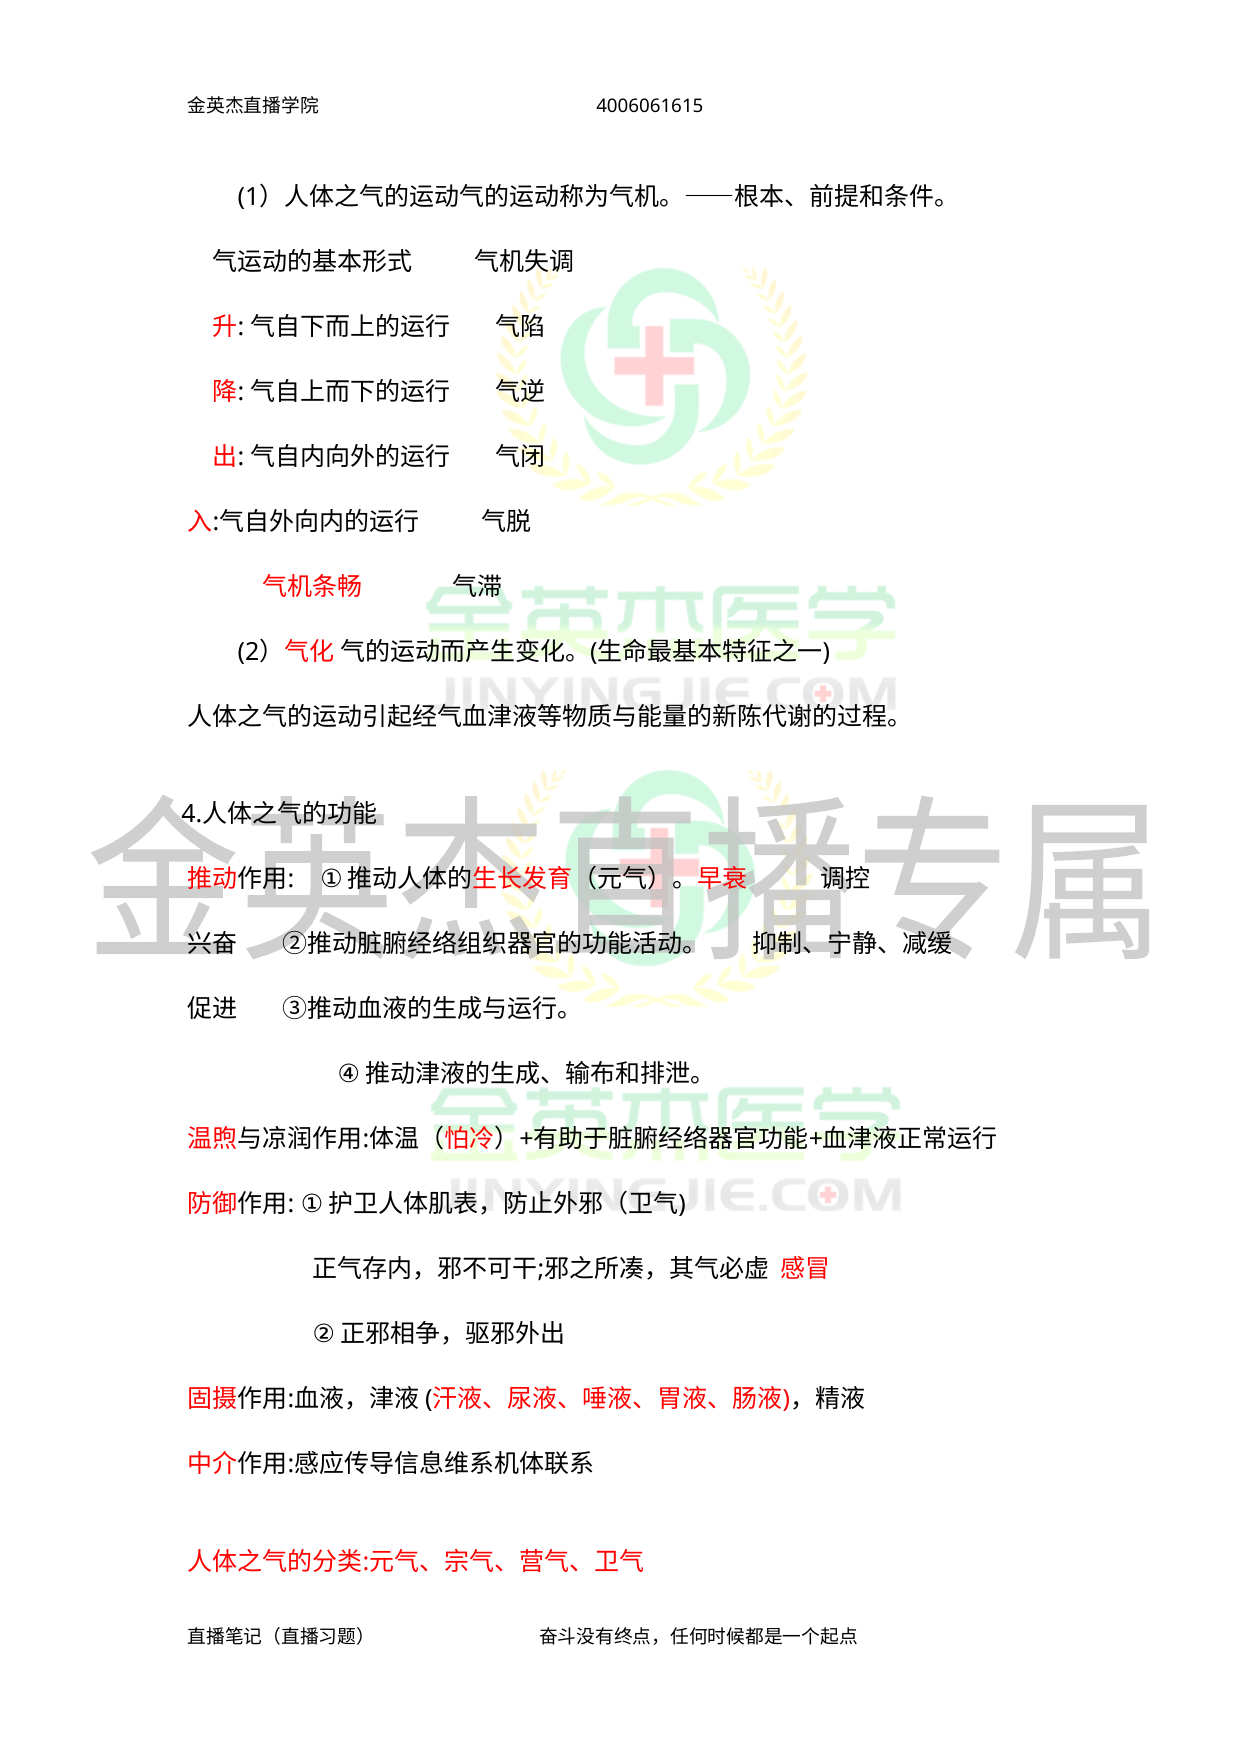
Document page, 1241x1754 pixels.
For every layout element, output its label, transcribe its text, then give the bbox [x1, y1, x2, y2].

list 人体之气的分类:元气、宗气、营气、卫气 [187, 1527, 1053, 1592]
list 正气存内，邪不可干;邪之所凑，其气必虚 感冒 [187, 1234, 1053, 1299]
list 兴奋 ②推动脏腑经络组织器官的功能活动。 抑制、宁静、减缓 [187, 909, 1053, 974]
list 气运动的基本形式 气机失调 [187, 227, 1053, 292]
list 中介作用:感应传导信息维系机体联系 [187, 1429, 1053, 1494]
list 温煦与凉润作用:体温（怕冷）+有助于脏腑经络器官功能+血津液正常运行 [187, 1104, 1053, 1169]
list 气机条畅 气滞 [187, 552, 1053, 617]
list 人体之气的运动气的运动称为气机。——根本、前提和条件。 [187, 162, 1053, 227]
list ④推动津液的生成、输布和排泄。 [187, 1039, 1053, 1104]
list 升: 气自下而上的运行 气陷 [187, 292, 1053, 357]
list 降: 气自上而下的运行 气逆 [187, 357, 1053, 422]
list (2）气化 气的运动而产生变化。(生命最基本特征之一) [187, 617, 1053, 682]
list 4.人体之气的功能 [181, 779, 1053, 844]
list 促进 ③推动血液的生成与运行。 [187, 974, 1053, 1039]
list ②正邪相争，驱邪外出 [187, 1299, 1053, 1364]
list 人体之气的运动引起经气血津液等物质与能量的新陈代谢的过程。 [187, 682, 1053, 747]
list 防御作用: ①护卫人体肌表，防止外邪（卫气) [187, 1169, 1053, 1234]
list 出: 气自内向外的运行 气闭 [187, 422, 1053, 487]
list 入:气自外向内的运行 气脱 [187, 487, 1053, 552]
list 固摄作用:血液，津液 (汗液、尿液、唾液、胃液、肠液)，精液 [187, 1364, 1053, 1429]
list 推动作用: ①推动人体的生长发育（元气）。早衰 调控 [187, 844, 1053, 909]
